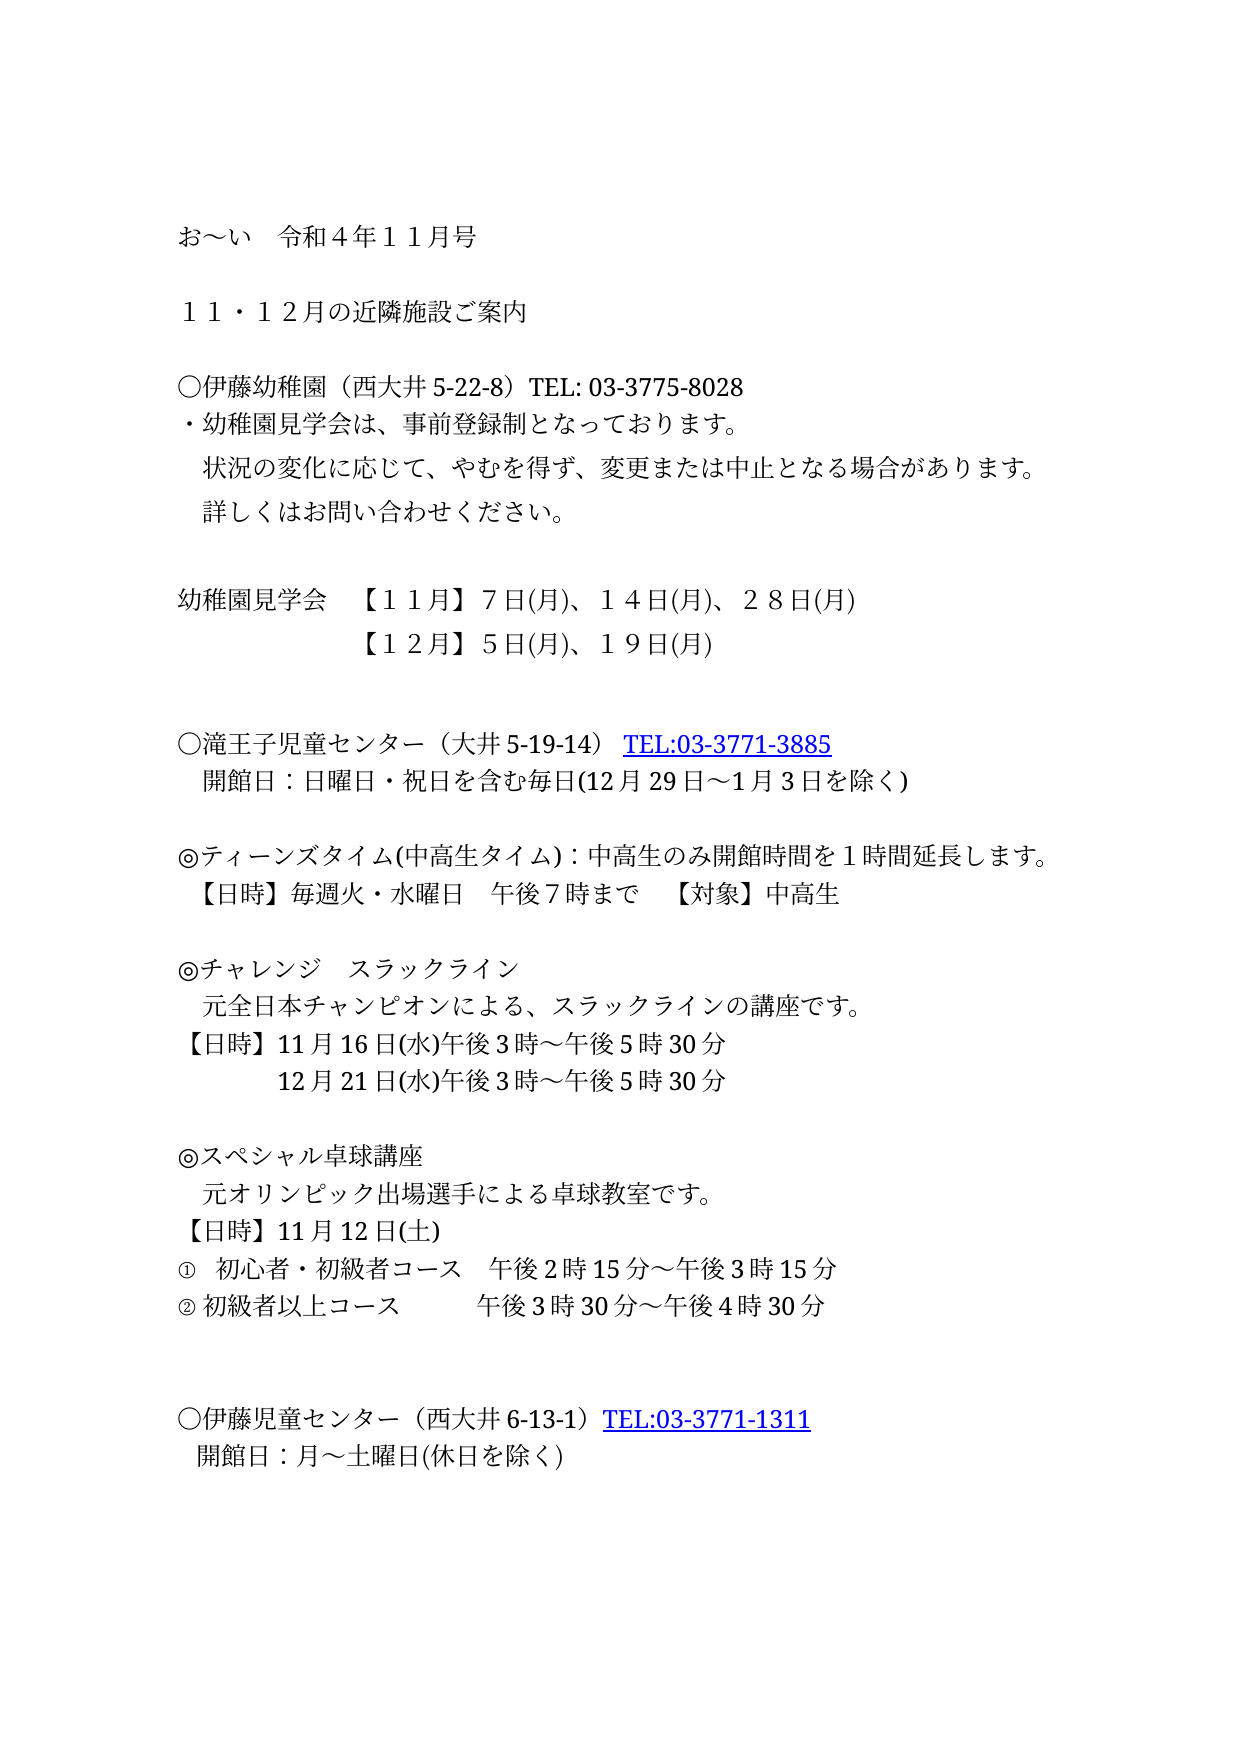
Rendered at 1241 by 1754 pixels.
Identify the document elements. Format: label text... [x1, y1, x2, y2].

list 初心者・初級者コース 午後2時15分～午後3時15分 [177, 1248, 1063, 1286]
text 開館日：日曜日・祝日を含む毎日(12月29日～1月3日を除く) [177, 761, 1063, 798]
text ◎チャレンジ スラックライン [177, 948, 1063, 986]
text 〇伊藤児童センター（西大井6-13-1）TEL:03-3771-1311 [177, 1398, 1063, 1436]
text お～い 令和４年１１月号 [177, 217, 1063, 254]
text 〇伊藤幼稚園（西大井5-22-8）TEL: 03-3775-8028 [177, 367, 1063, 404]
text ・幼稚園見学会は、事前登録制となっております。 [177, 404, 1063, 442]
text ◎スペシャル卓球講座 [177, 1136, 1063, 1173]
text 状況の変化に応じて、やむを得ず、変更または中止となる場合があります。詳しくはお問い合わせください。 [177, 448, 1063, 530]
text ② 初級者以上コース 午後3時30分～午後4時30分 [177, 1286, 1063, 1323]
text 【日時】毎週火・水曜日 午後７時まで 【対象】中高生 [177, 873, 1063, 911]
text 〇滝王子児童センター（大井5-19-14） TEL:03-3771-3885 [177, 723, 1063, 761]
text ◎ティーンズタイム(中高生タイム)：中高生のみ開館時間を１時間延長します。 [177, 836, 1063, 873]
text 【日時】11月16日(水)午後3時～午後5時30分 [177, 1023, 1063, 1061]
text 12月21日(水)午後3時～午後5時30分 [177, 1061, 1063, 1098]
text 幼稚園見学会 【１１月】７日(月)、１４日(月)、２８日(月) [177, 580, 1063, 618]
text 【１２月】５日(月)、１９日(月) [177, 624, 1063, 662]
text 【日時】11月12日(土) [177, 1211, 1063, 1248]
text 開館日：月～土曜日(休日を除く) [177, 1436, 1063, 1473]
text 元全日本チャンピオンによる、スラックラインの講座です。 [202, 986, 1063, 1023]
text １１・１２月の近隣施設ご案内 [177, 292, 1063, 329]
text 元オリンピック出場選手による卓球教室です。 [177, 1173, 1063, 1211]
